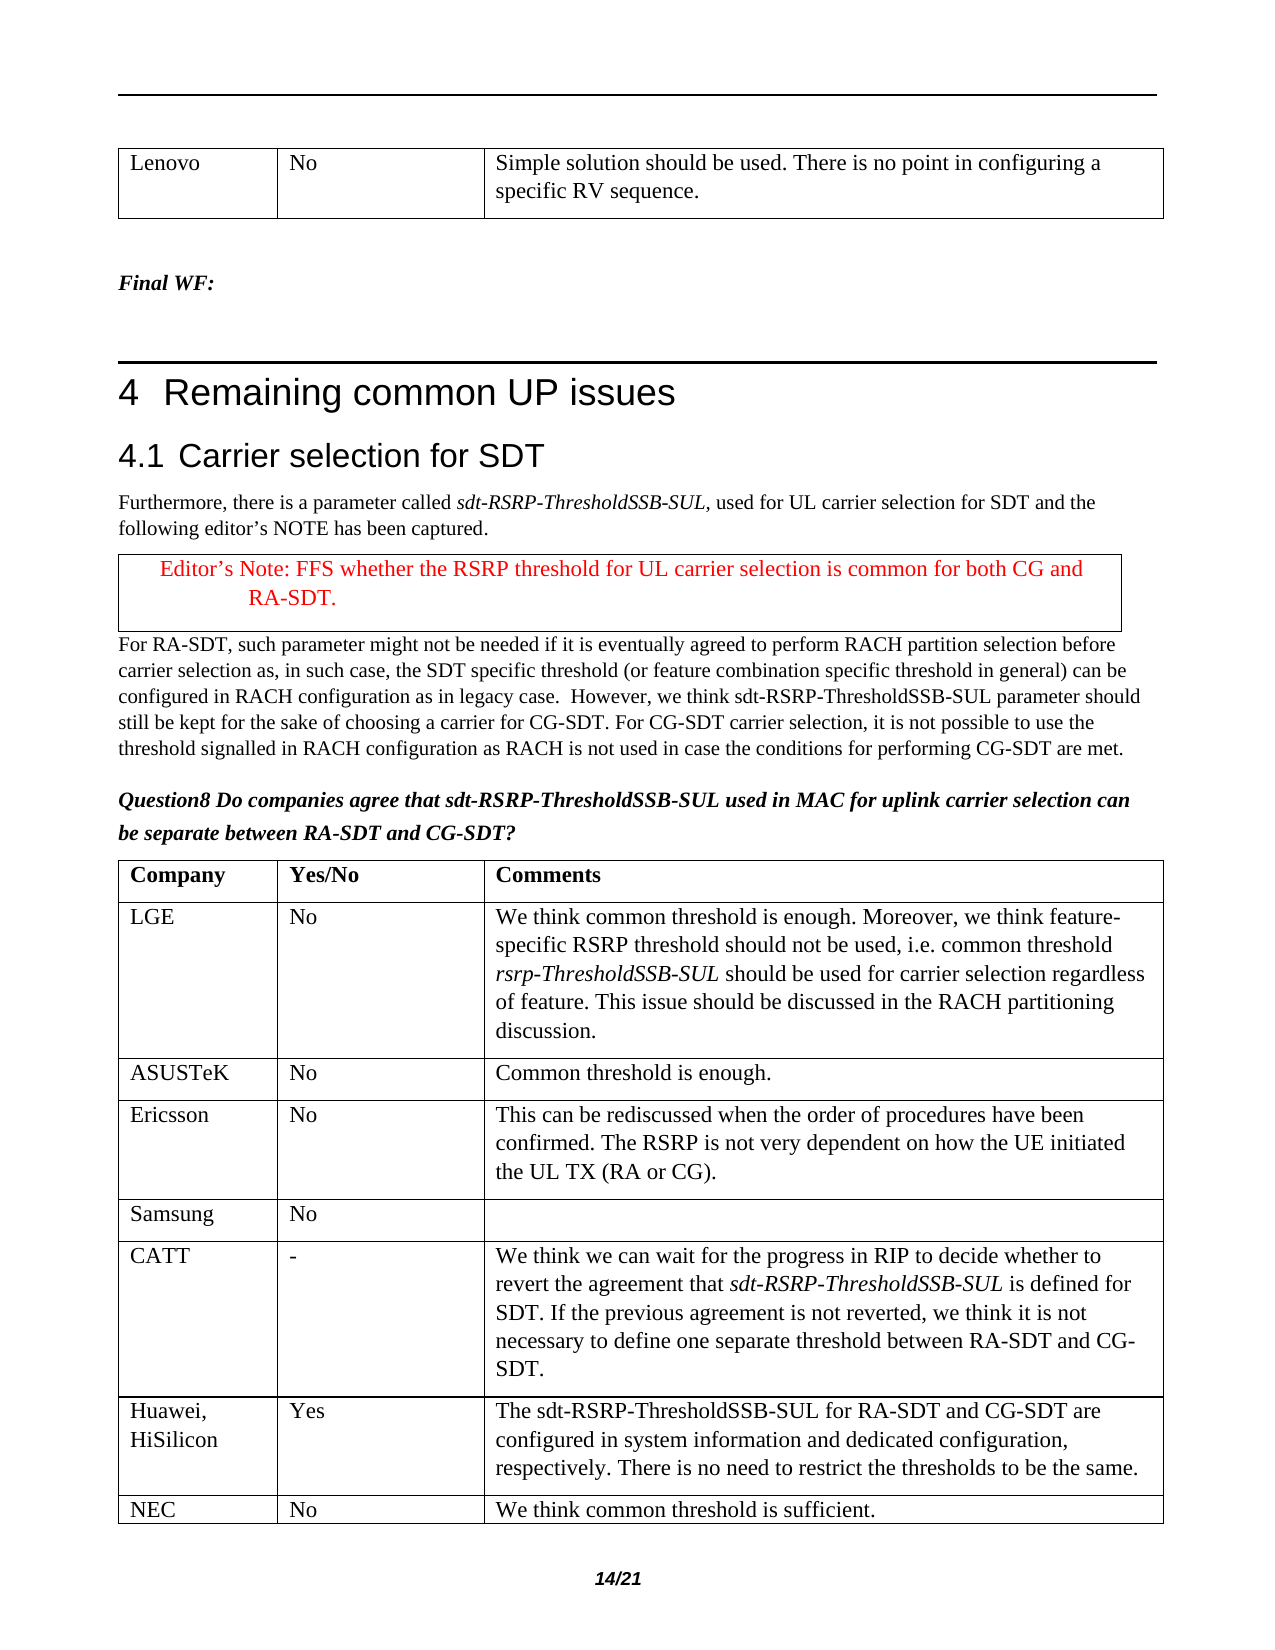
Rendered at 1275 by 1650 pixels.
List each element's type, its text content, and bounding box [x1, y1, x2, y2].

table_cell Samsung [119, 1200, 277, 1241]
table_cell No [278, 1059, 484, 1100]
table_cell Lenovo [119, 149, 277, 218]
table_cell We think common threshold is enough. Moreover, we think feature-specific RSRP threshold should not be used, i.e. common threshold rsrp-ThresholdSSB-SUL should be used for carrier selection regardless of feature. This issue should be discussed in the RACH partitioning discussion. [485, 903, 1163, 1058]
table_cell Common threshold is enough. [485, 1059, 1163, 1100]
table_cell [485, 1200, 1163, 1241]
table_cell No [278, 1496, 484, 1523]
table_cell - [278, 1242, 484, 1396]
table_cell No [278, 903, 484, 1058]
table_header Editor’s Note: FFS whether the RSRP threshold for UL carrier selection is common for both CG and RA-SDT. [119, 555, 1121, 631]
table_cell We think we can wait for the progress in RIP to decide whether to revert the agreement that sdt-RSRP-ThresholdSSB-SUL is defined for SDT. If the previous agreement is not reverted, we think it is not necessary to define one separate threshold between RA-SDT and CG-SDT. [485, 1242, 1163, 1396]
table_header Yes/No [278, 861, 484, 902]
subtitle Question8 Do companies agree that sdt-RSRP-ThresholdSSB-SUL used in MAC for uplink carrier selection can be separate between RA-SDT and CG-SDT? [118, 787, 1157, 845]
subtitle Final WF: [118, 270, 1157, 295]
table_cell Yes [278, 1398, 484, 1495]
text For RA-SDT, such parameter might not be needed if it is eventually agreed to perform RACH partition selection before carrier selection as, in such case, the SDT specific threshold (or feature combination specific threshold in general) can be configured in RACH configuration as in legacy case. However, we think sdt-RSRP-ThresholdSSB-SUL parameter should still be kept for the sake of choosing a carrier for CG-SDT. For CG-SDT carrier selection, it is not possible to use the threshold signalled in RACH configuration as RACH is not used in case the conditions for performing CG-SDT are met. [118, 632, 1157, 760]
table_cell The sdt-RSRP-ThresholdSSB-SUL for RA-SDT and CG-SDT are configured in system information and dedicated configuration, respectively. There is no need to restrict the thresholds to be the same. [485, 1398, 1163, 1495]
subtitle Carrier selection for SDT [118, 436, 1157, 474]
table_cell ASUSTeK [119, 1059, 277, 1100]
subtitle Remaining common UP issues [118, 364, 1157, 414]
table_cell No [278, 1101, 484, 1199]
table_cell NEC [119, 1496, 277, 1523]
table_cell No [278, 149, 484, 218]
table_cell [485, 1496, 1163, 1523]
table_cell This can be rediscussed when the order of procedures have been confirmed. The RSRP is not very dependent on how the UE initiated the UL TX (RA or CG). [485, 1101, 1163, 1199]
table_cell No [278, 1200, 484, 1241]
table_cell CATT [119, 1242, 277, 1396]
table_cell LGE [119, 903, 277, 1058]
table_cell Simple solution should be used. There is no point in configuring a specific RV sequence. [485, 149, 1163, 218]
table_header Comments [485, 861, 1163, 902]
table_cell Huawei, HiSilicon [119, 1398, 277, 1495]
table_header Company [119, 861, 277, 902]
text Furthermore, there is a parameter called sdt-RSRP-ThresholdSSB-SUL, used for UL carrier selection for SDT and the following editor’s NOTE has been captured. [118, 490, 1157, 540]
table_cell Ericsson [119, 1101, 277, 1199]
